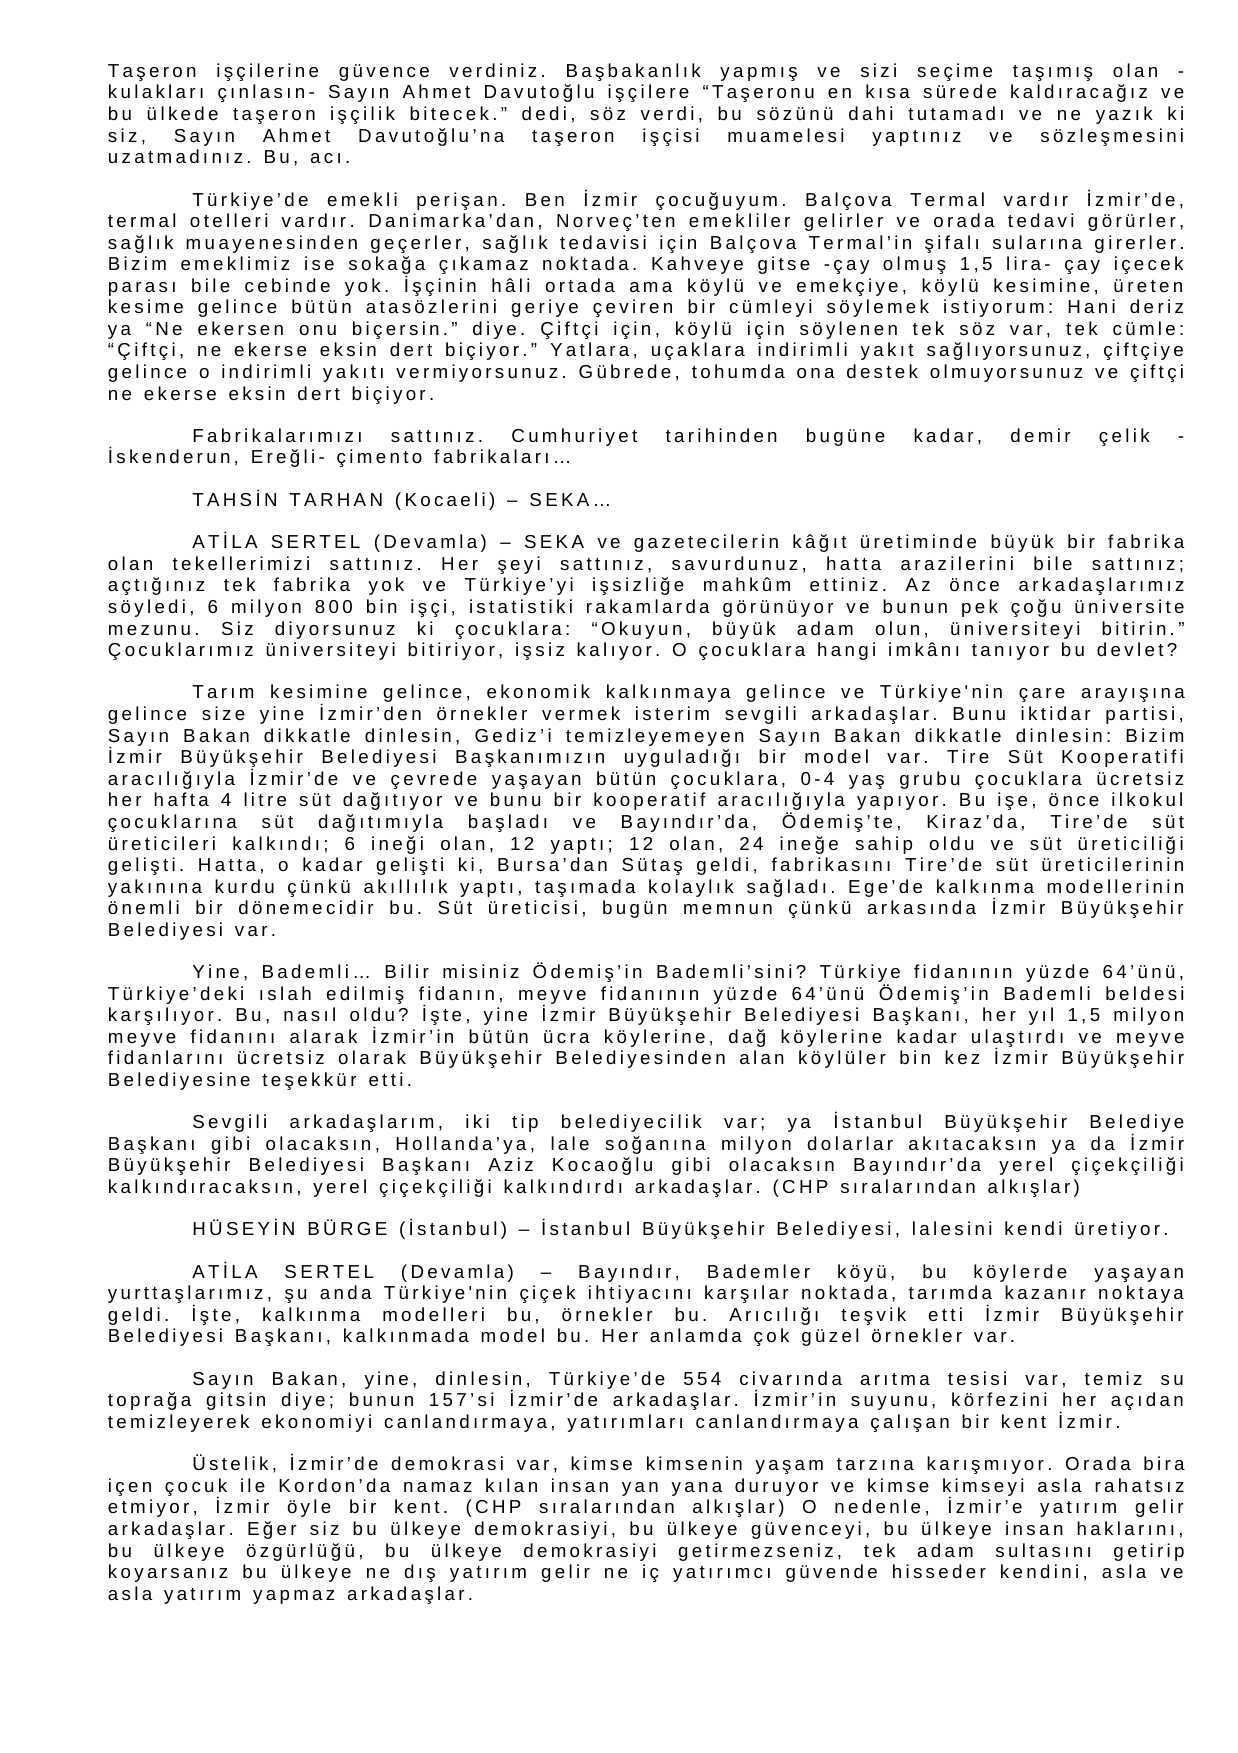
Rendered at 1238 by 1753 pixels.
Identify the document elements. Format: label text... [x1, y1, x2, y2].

text Tarım kesimine gelince, ekonomik kalkınmaya gelince ve Türkiye'nin çare arayışına gelince size yine İzmir’den örnekler vermek isterim sevgili arkadaşlar. Bunu iktidar partisi, Sayın Bakan dikkatle dinlesin, Gediz’i temizleyemeyen Sayın Bakan dikkatle dinlesin: Bizim İzmir Büyükşehir Belediyesi Başkanımızın uyguladığı bir model var. Tire Süt Kooperatifi aracılığıyla İzmir’de ve çevrede yaşayan bütün çocuklara, 0-4 yaş grubu çocuklara ücretsiz her hafta 4 litre süt dağıtıyor ve bunu bir kooperatif aracılığıyla yapıyor. Bu işe, önce ilkokul çocuklarına süt dağıtımıyla başladı ve Bayındır’da, Ödemiş’te, Kiraz’da, Tire’de süt üreticileri kalkındı; 6 ineği olan, 12 yaptı; 12 olan, 24 ineğe sahip oldu ve süt üreticiliği gelişti. Hatta, o kadar gelişti ki, Bursa’dan Sütaş geldi, fabrikasını Tire’de süt üreticilerinin yakınına kurdu çünkü akıllılık yaptı, taşımada kolaylık sağladı. Ege’de kalkınma modellerinin önemli bir dönemecidir bu. Süt üreticisi, bugün memnun çünkü arkasında İzmir Büyükşehir Belediyesi var. [108, 681, 1186, 940]
text Yine, Bademli… Bilir misiniz Ödemiş’in Bademli’sini? Türkiye fidanının yüzde 64’ünü, Türkiye’deki ıslah edilmiş fidanın, meyve fidanının yüzde 64’ünü Ödemiş’in Bademli beldesi karşılıyor. Bu, nasıl oldu? İşte, yine İzmir Büyükşehir Belediyesi Başkanı, her yıl 1,5 milyon meyve fidanını alarak İzmir’in bütün ücra köylerine, dağ köylerine kadar ulaştırdı ve meyve fidanlarını ücretsiz olarak Büyükşehir Belediyesinden alan köylüler bin kez İzmir Büyükşehir Belediyesine teşekkür etti. [108, 961, 1186, 1090]
text Üstelik, İzmir’de demokrasi var, kimse kimsenin yaşam tarzına karışmıyor. Orada bira içen çocuk ile Kordon’da namaz kılan insan yan yana duruyor ve kimse kimseyi asla rahatsız etmiyor, İzmir öyle bir kent. (CHP sıralarından alkışlar) O nedenle, İzmir’e yatırım gelir arkadaşlar. Eğer siz bu ülkeye demokrasiyi, bu ülkeye güvenceyi, bu ülkeye insan haklarını, bu ülkeye özgürlüğü, bu ülkeye demokrasiyi getirmezseniz, tek adam sultasını getirip koyarsanız bu ülkeye ne dış yatırım gelir ne iç yatırımcı güvende hisseder kendini, asla ve asla yatırım yapmaz arkadaşlar. [108, 1453, 1186, 1604]
text Sevgili arkadaşlarım, iki tip belediyecilik var; ya İstanbul Büyükşehir Belediye Başkanı gibi olacaksın, Hollanda’ya, lale soğanına milyon dolarlar akıtacaksın ya da İzmir Büyükşehir Belediyesi Başkanı Aziz Kocaoğlu gibi olacaksın Bayındır’da yerel çiçekçiliği kalkındıracaksın, yerel çiçekçiliği kalkındırdı arkadaşlar. (CHP sıralarından alkışlar) [108, 1111, 1186, 1197]
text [108, 60, 1186, 167]
text TAHSİN TARHAN (Kocaeli) – SEKA… [108, 489, 1186, 510]
text Fabrikalarımızı sattınız. Cumhuriyet tarihinden bugüne kadar, demir çelik -İskenderun, Ereğli- çimento fabrikaları… [108, 425, 1186, 468]
text ATİLA SERTEL (Devamla) – SEKA ve gazetecilerin kâğıt üretiminde büyük bir fabrika olan tekellerimizi sattınız. Her şeyi sattınız, savurdunuz, hatta arazilerini bile sattınız; açtığınız tek fabrika yok ve Türkiye’yi işsizliğe mahkûm ettiniz. Az önce arkadaşlarımız söyledi, 6 milyon 800 bin işçi, istatistiki rakamlarda görünüyor ve bunun pek çoğu üniversite mezunu. Siz diyorsunuz ki çocuklara: “Okuyun, büyük adam olun, üniversiteyi bitirin.” Çocuklarımız üniversiteyi bitiriyor, işsiz kalıyor. O çocuklara hangi imkânı tanıyor bu devlet? [108, 531, 1186, 661]
text Sayın Bakan, yine, dinlesin, Türkiye’de 554 civarında arıtma tesisi var, temiz su toprağa gitsin diye; bunun 157’si İzmir’de arkadaşlar. İzmir’in suyunu, körfezini her açıdan temizleyerek ekonomiyi canlandırmaya, yatırımları canlandırmaya çalışan bir kent İzmir. [108, 1368, 1186, 1432]
text Türkiye’de emekli perişan. Ben İzmir çocuğuyum. Balçova Termal vardır İzmir’de, termal otelleri vardır. Danimarka’dan, Norveç’ten emekliler gelirler ve orada tedavi görürler, sağlık muayenesinden geçerler, sağlık tedavisi için Balçova Termal’in şifalı sularına girerler. Bizim emeklimiz ise sokağa çıkamaz noktada. Kahveye gitse -çay olmuş 1,5 lira- çay içecek parası bile cebinde yok. İşçinin hâli ortada ama köylü ve emekçiye, köylü kesimine, üreten kesime gelince bütün atasözlerini geriye çeviren bir cümleyi söylemek istiyorum: Hani deriz ya “Ne ekersen onu biçersin.” diye. Çiftçi için, köylü için söylenen tek söz var, tek cümle: “Çiftçi, ne ekerse eksin dert biçiyor.” Yatlara, uçaklara indirimli yakıt sağlıyorsunuz, çiftçiye gelince o indirimli yakıtı vermiyorsunuz. Gübrede, tohumda ona destek olmuyorsunuz ve çiftçi ne ekerse eksin dert biçiyor. [108, 188, 1186, 404]
text HÜSEYİN BÜRGE (İstanbul) – İstanbul Büyükşehir Belediyesi, lalesini kendi üretiyor. [108, 1218, 1186, 1240]
text ATİLA SERTEL (Devamla) – Bayındır, Bademler köyü, bu köylerde yaşayan yurttaşlarımız, şu anda Türkiye'nin çiçek ihtiyacını karşılar noktada, tarımda kazanır noktaya geldi. İşte, kalkınma modelleri bu, örnekler bu. Arıcılığı teşvik etti İzmir Büyükşehir Belediyesi Başkanı, kalkınmada model bu. Her anlamda çok güzel örnekler var. [108, 1261, 1186, 1347]
